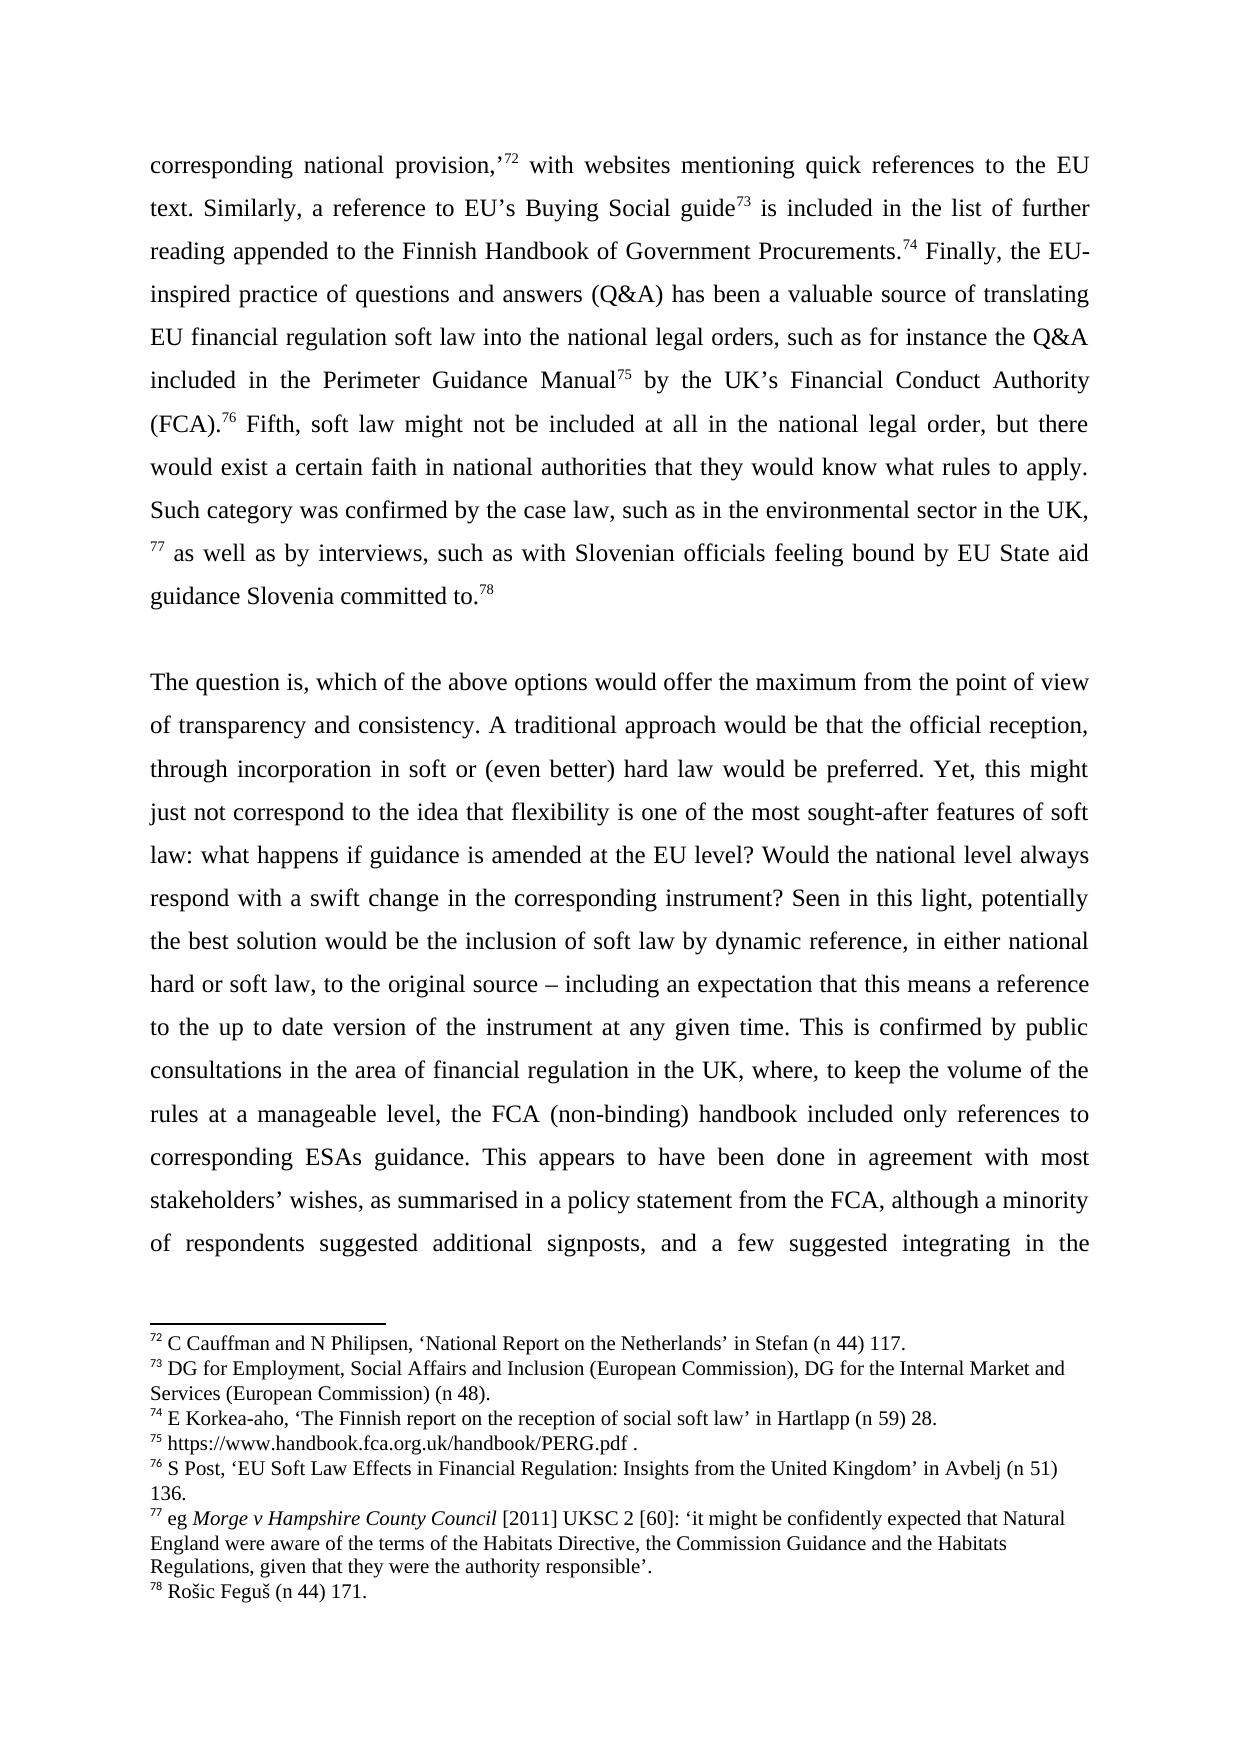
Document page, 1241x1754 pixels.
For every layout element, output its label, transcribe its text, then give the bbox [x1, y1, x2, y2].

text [150, 667, 1090, 1257]
text First, in certain areas, the transposition might follow traditional routes, and can be done through national soft law or even hard law. Examples of the former include the Bundesanstalt fur Finanzdienstleistungsaufsicht (BaFin) circulars (Rundschreiben) and information sheets (Merkblatt). Similarly, a French circulaire guides the action of the administration in relation to State aid, and, together with Art. 1511-1-1 of the Code general des collectivités territoriales, is meant to gather all the relevant EU legislation. Soft law is sometimes transposed into hard law, such as the the Banking Communication, transposed into the Slovenian legal order through an amendment to the Banking Act. Second, the text of soft law can be reproduced without citing the source in the text of national acts, leading to hybrid combinations. For instance, the French commercial code incorporates the thresholds of the De minimis notice. Third, EU soft law is included in national acts by reference to the original source, such as the Aviation Act of Slovenia referring to the Aviation Guidelines of the Commission. Fourth, EU soft law may simply be referred to on websites, or in national guides. Examples in this regard include the Dutch practice to issue national guidance ‘limited to a single phrase stating the Commission’s guidelines on a certain issue also apply to the corresponding national provision,’ with websites mentioning quick references to the EU text. Similarly, a reference to EU’s Buying Social guide is included in the list of further reading appended to the Finnish Handbook of Government Procurements. Finally, the EU-inspired practice of questions and answers (Q&A) has been a valuable source of translating EU financial regulation soft law into the national legal orders, such as for instance the Q&A included in the Perimeter Guidance Manual by the UK’s Financial Conduct Authority (FCA). Fifth, soft law might not be included at all in the national legal order, but there would exist a certain faith in national authorities that they would know what rules to apply. Such category was confirmed by the case law, such as in the environmental sector in the UK, as well as by interviews, such as with Slovenian officials feeling bound by EU State aid guidance Slovenia committed to. [150, 150, 1090, 610]
